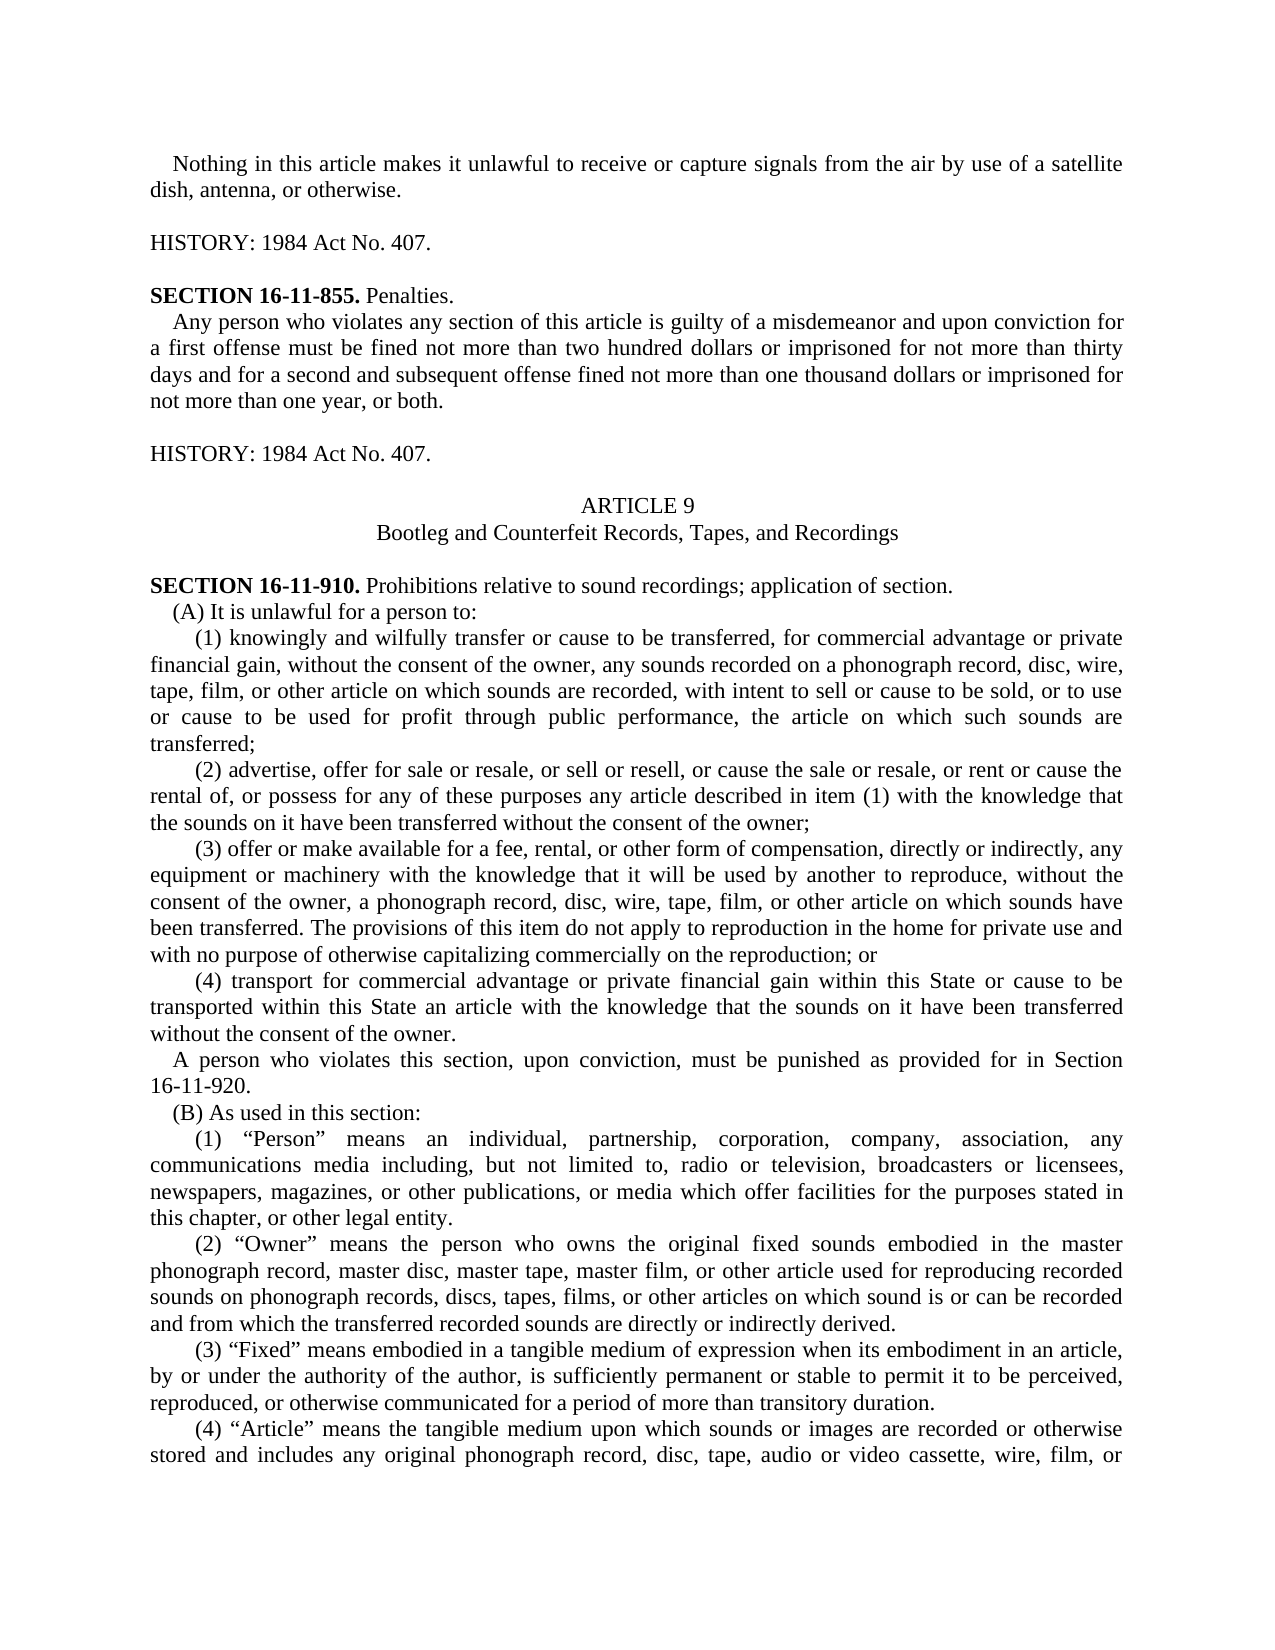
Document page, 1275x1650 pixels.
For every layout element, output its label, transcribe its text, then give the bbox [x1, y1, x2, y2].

text A person who violates this section, upon conviction, must be punished as provided for in Section 16-11-920. [150, 1046, 1125, 1099]
text (2) “Owner” means the person who owns the original fixed sounds embodied in the master phonograph record, master disc, master tape, master film, or other article used for reproducing recorded sounds on phonograph records, discs, tapes, films, or other articles on which sound is or can be recorded and from which the transferred recorded sounds are directly or indirectly derived. [150, 1231, 1125, 1336]
text HISTORY: 1984 Act No. 407. [150, 229, 1125, 255]
text (2) advertise, offer for sale or resale, or sell or resell, or cause the sale or resale, or rent or cause the rental of, or possess for any of these purposes any article described in item (1) with the knowledge that the sounds on it have been transferred without the consent of the owner; [150, 756, 1125, 835]
text SECTION 16-11-910. Prohibitions relative to sound recordings; application of section. [150, 572, 1125, 598]
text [150, 1415, 1125, 1468]
text (A) It is unlawful for a person to: [150, 598, 1125, 624]
text (B) As used in this section: [150, 1099, 1125, 1125]
text ARTICLE 9 [150, 493, 1125, 519]
text (4) transport for commercial advantage or private financial gain within this State or cause to be transported within this State an article with the knowledge that the sounds on it have been transferred without the consent of the owner. [150, 967, 1125, 1046]
text (3) “Fixed” means embodied in a tangible medium of expression when its embodiment in an article, by or under the authority of the author, is sufficiently permanent or stable to permit it to be perceived, reproduced, or otherwise communicated for a period of more than transitory duration. [150, 1336, 1125, 1415]
text (1) “Person” means an individual, partnership, corporation, company, association, any communications media including, but not limited to, radio or television, broadcasters or licensees, newspapers, magazines, or other publications, or media which offer facilities for the purposes stated in this chapter, or other legal entity. [150, 1125, 1125, 1231]
text SECTION 16-11-855. Penalties. [150, 282, 1125, 308]
text Bootleg and Counterfeit Records, Tapes, and Recordings [150, 519, 1125, 545]
text HISTORY: 1984 Act No. 407. [150, 440, 1125, 466]
text (3) offer or make available for a fee, rental, or other form of compensation, directly or indirectly, any equipment or machinery with the knowledge that it will be used by another to reproduce, without the consent of the owner, a phonograph record, disc, wire, tape, film, or other article on which sounds have been transferred. The provisions of this item do not apply to reproduction in the home for private use and with no purpose of otherwise capitalizing commercially on the reproduction; or [150, 835, 1125, 967]
text Nothing in this article makes it unlawful to receive or capture signals from the air by use of a satellite dish, antenna, or otherwise. [150, 150, 1125, 203]
text Any person who violates any section of this article is guilty of a misdemeanor and upon conviction for a first offense must be fined not more than two hundred dollars or imprisoned for not more than thirty days and for a second and subsequent offense fined not more than one thousand dollars or imprisoned for not more than one year, or both. [150, 308, 1125, 413]
text (1) knowingly and wilfully transfer or cause to be transferred, for commercial advantage or private financial gain, without the consent of the owner, any sounds recorded on a phonograph record, disc, wire, tape, film, or other article on which sounds are recorded, with intent to sell or cause to be sold, or to use or cause to be used for profit through public performance, the article on which such sounds are transferred; [150, 624, 1125, 756]
